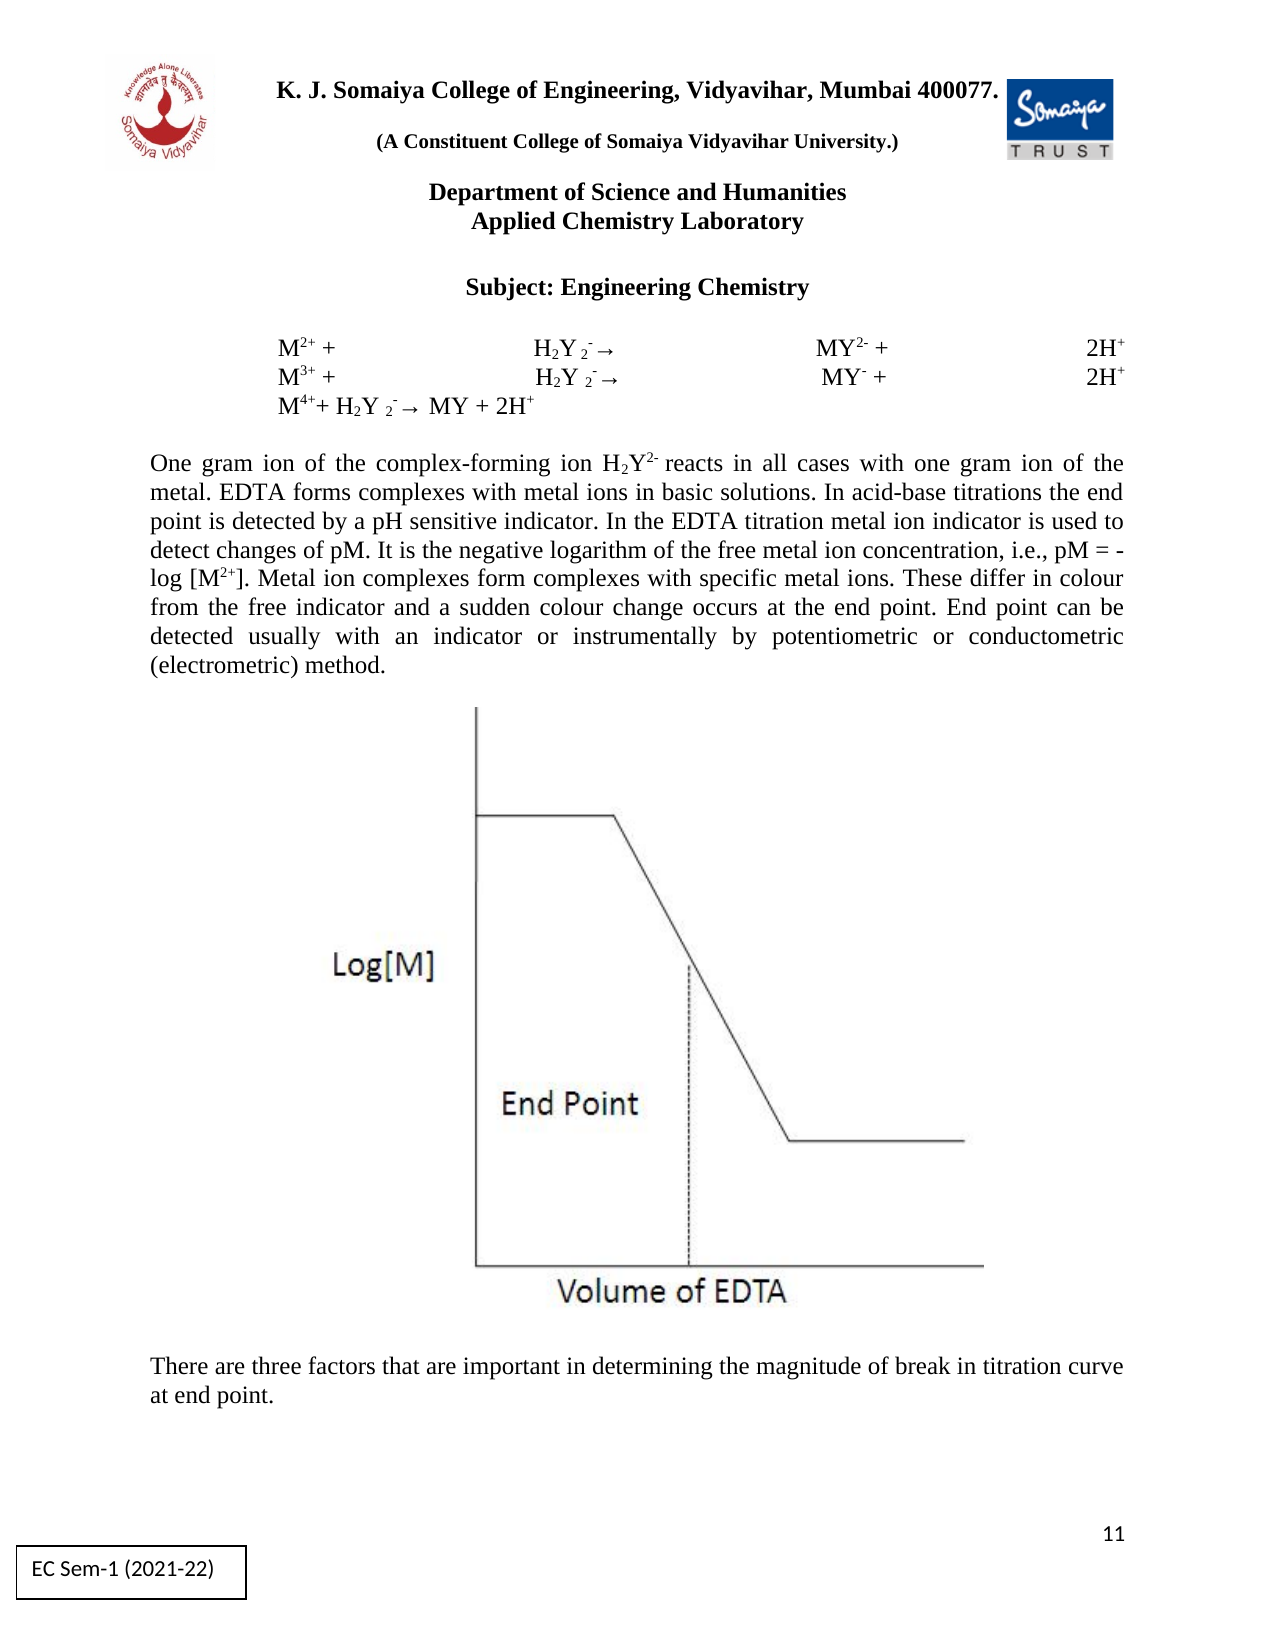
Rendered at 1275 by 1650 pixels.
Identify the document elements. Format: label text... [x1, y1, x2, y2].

text One gram ion of the complex-forming ion H2Y2- reacts in all cases with one gram ion of the metal. EDTA forms complexes with metal ions in basic solutions. In acid-base titrations the end point is detected by a pH sensitive indicator. In the EDTA titration metal ion indicator is used to detect changes of pM. It is the negative logarithm of the free metal ion concentration, i.e., pM = - log [M2+]. Metal ion complexes form complexes with specific metal ions. These differ in colour from the free indicator and a sudden colour change occurs at the end point. End point can be detected usually with an indicator or instrumentally by potentiometric or conductometric (electrometric) method. [150, 448, 1125, 678]
picture [1006, 79, 1114, 160]
picture [297, 707, 984, 1317]
text There are three factors that are important in determining the magnitude of break in titration curve at end point. [150, 1351, 1125, 1408]
picture [105, 54, 216, 171]
text M2+ + H2Y 2-→ MY2- + 2H+ M3+ + H2Y 2-→ MY- + 2H+ M4++ H2Y 2-→ MY + 2H+ [278, 333, 1125, 420]
